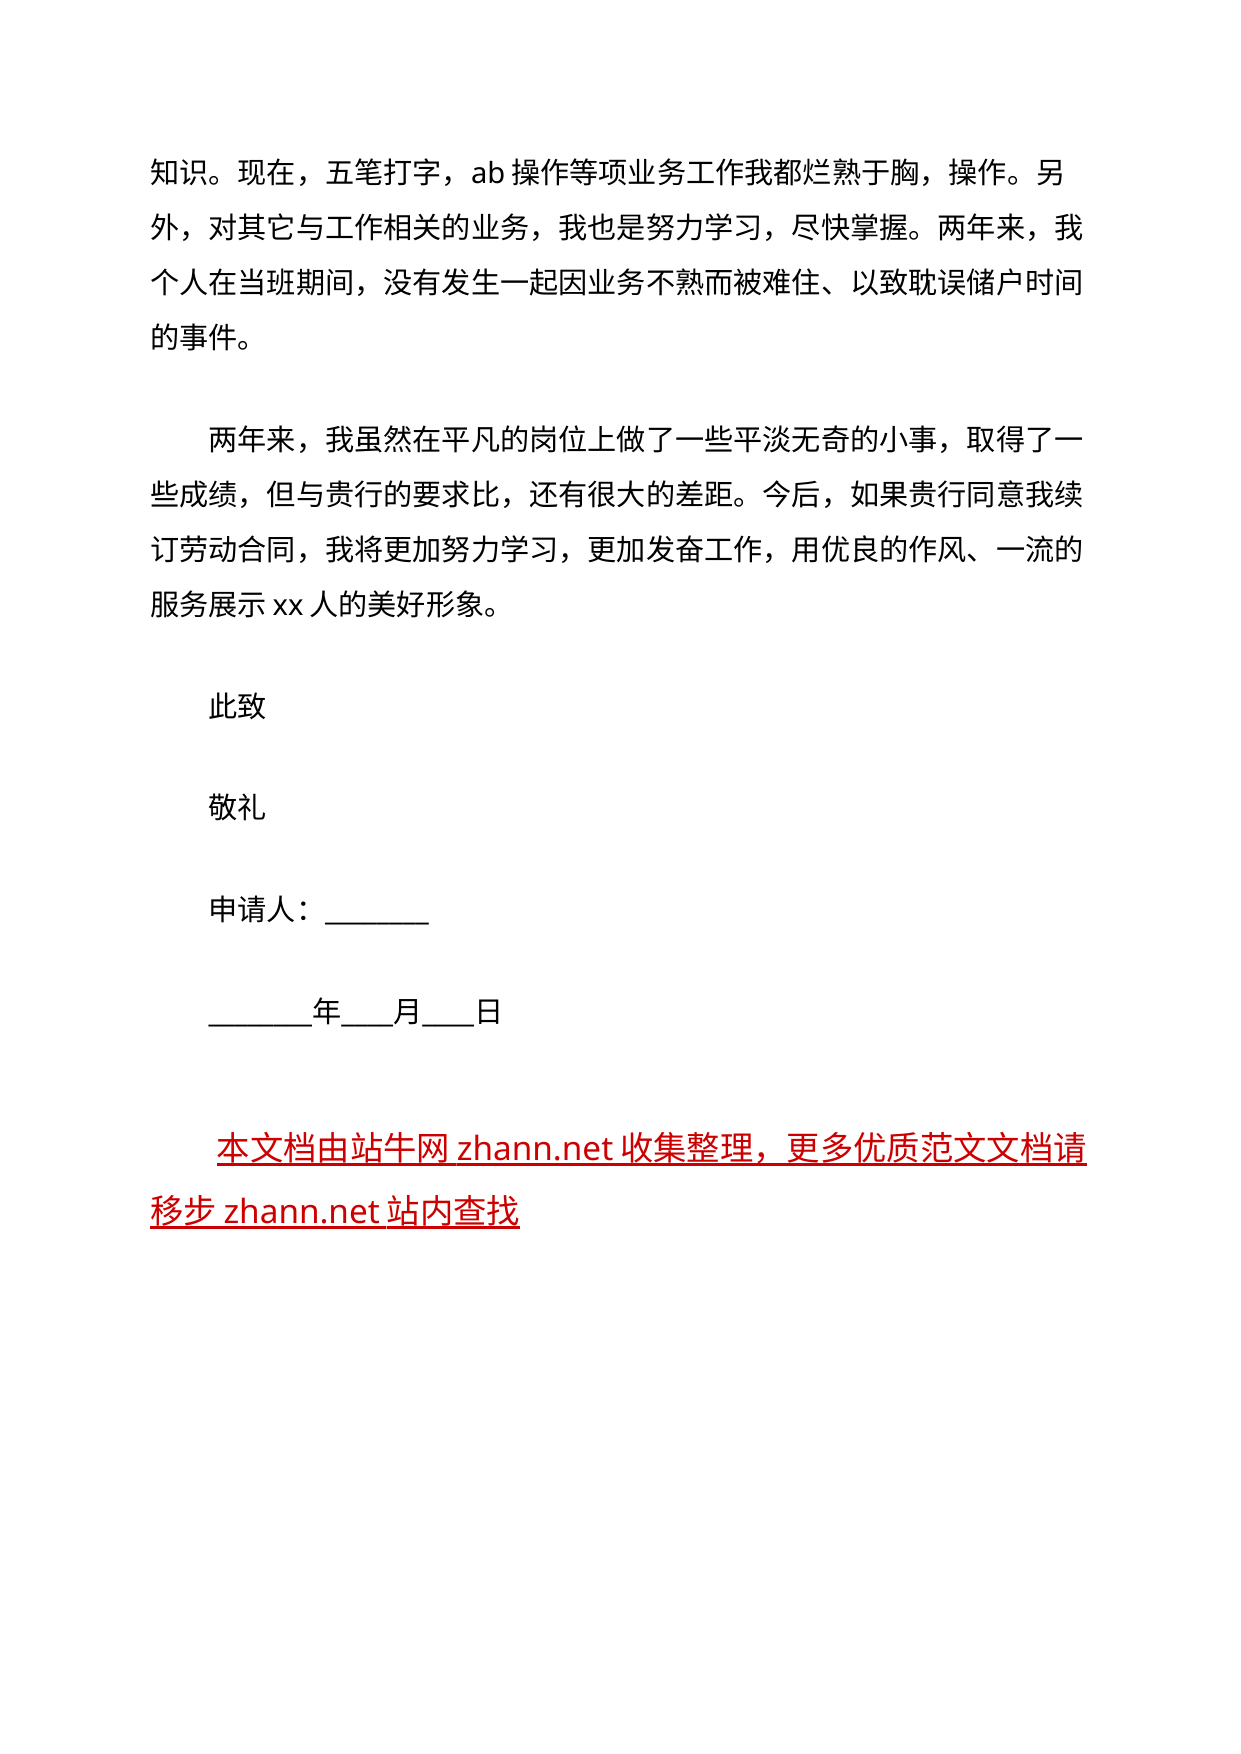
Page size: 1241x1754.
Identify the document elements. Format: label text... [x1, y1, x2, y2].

text 两年来，我虽然在平凡的岗位上做了一些平淡无奇的小事，取得了一些成绩，但与贵行的要求比，还有很大的差距。今后，如果贵行同意我续订劳动合同，我将更加努力学习，更加发奋工作，用优良的作风、一流的服务展示xx人的美好形象。 [150, 417, 1090, 624]
text 本文档由站牛网zhann.net收集整理，更多优质范文文档请移步zhann.net站内查找 [150, 1122, 1090, 1233]
text 敬礼 [150, 785, 1090, 827]
text 此致 [150, 683, 1090, 726]
text 申请人：________ [150, 887, 1090, 929]
text ________年____月____日 [150, 989, 1090, 1031]
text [150, 150, 1090, 357]
